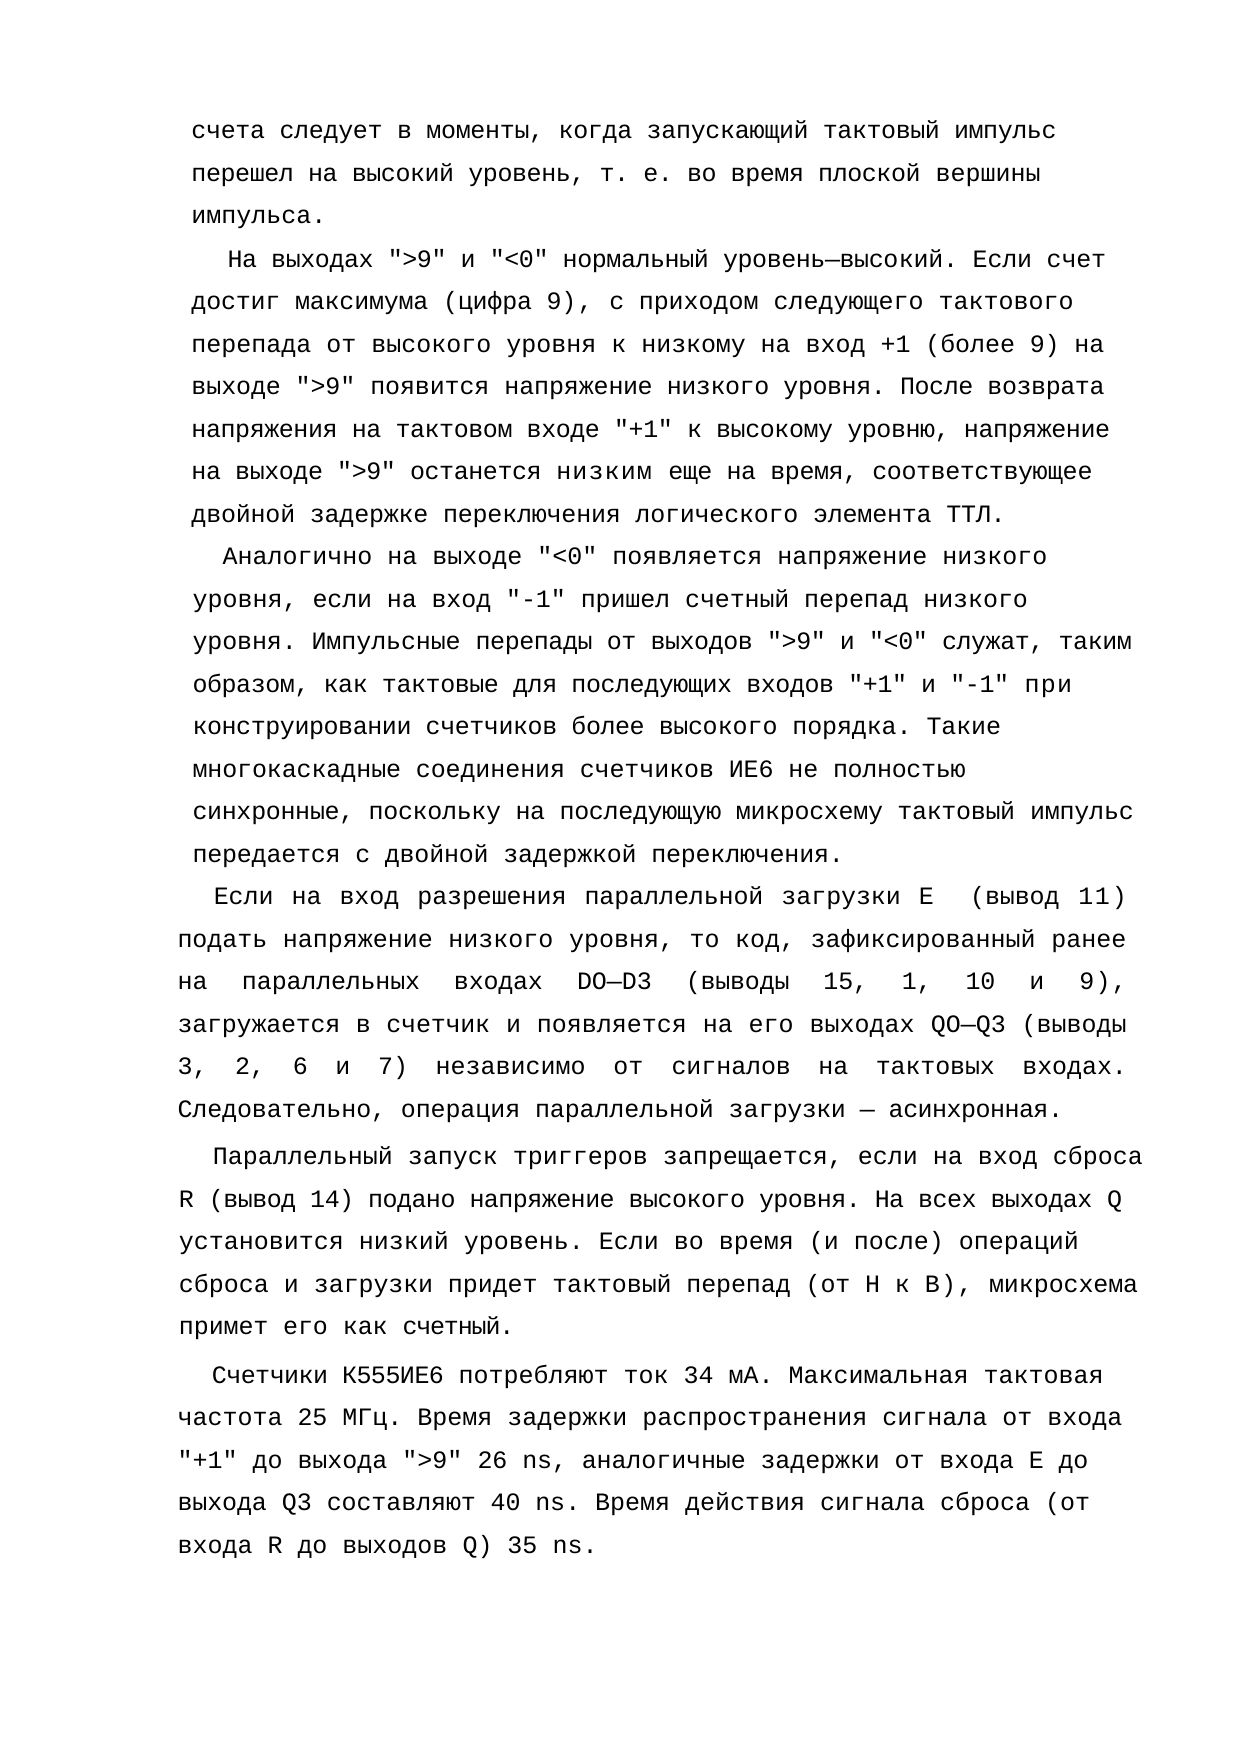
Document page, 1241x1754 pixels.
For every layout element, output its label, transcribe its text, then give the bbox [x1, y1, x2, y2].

text Аналогично на выходе "<0" появляется напряжение низкого уровня, если на вход "-1" пришел счетный перепад низкого уровня. Импульсные перепады от выходов ">9" и "<0" служат, таким образом, как тактовые для последующих входов "+1" и "-1" при конструировании счетчиков более высокого порядка. Такие многокаскадные соединения счетчиков ИЕ6 не полностью синхронные, поскольку на последующую микросхему тактовый импульс передается с двойной задержкой переключения. [192, 544, 1140, 869]
text На выходах ">9" и "<0" нормальный уровень—высокий. Если счет достиг максимума (цифра 9), с приходом следующего тактового перепада от высокого уровня к низкому на вход +1 (более 9) на выходе ">9" появится напряжение низкого уровня. После возврата напряжения на тактовом входе "+1" к высокому уровню, напряжение на выходе ">9" останется низким еще на время, соответствующее двойной задержке переключения логического элемента ТТЛ. [191, 246, 1146, 529]
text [191, 118, 1146, 231]
text Счетчики К555ИЕ6 потребляют ток 34 мА. Максимальная тактовая частота 25 МГц. Время задержки распространения сигнала от входа "+1" до выхода ">9" 26 ns, аналогичные задержки от входа Е до выхода Q3 составляют 40 ns. Время действия сигнала сброса (от входа R до выходов Q) 35 ns. [177, 1362, 1149, 1561]
text Если на вход разрешения параллельной загрузки Е (вывод 11) подать напряжение низкого уровня, то код, зафиксированный ранее на параллельных входах DO—D3 (выводы 15, 1, 10 и 9), загружается в счетчик и появляется на его выходах QO—Q3 (выводы 3, 2, 6 и 7) независимо от сигналов на тактовых входах. Следовательно, операция параллельной загрузки — асинхронная. [177, 884, 1127, 1124]
text Параллельный запуск триггеров запрещается, если на вход сброса R (вывод 14) подано напряжение высокого уровня. На всех выходах Q установится низкий уровень. Если во время (и после) операций сброса и загрузки придет тактовый перепад (от Н к В), микросхема примет его как счетный. [179, 1144, 1151, 1342]
